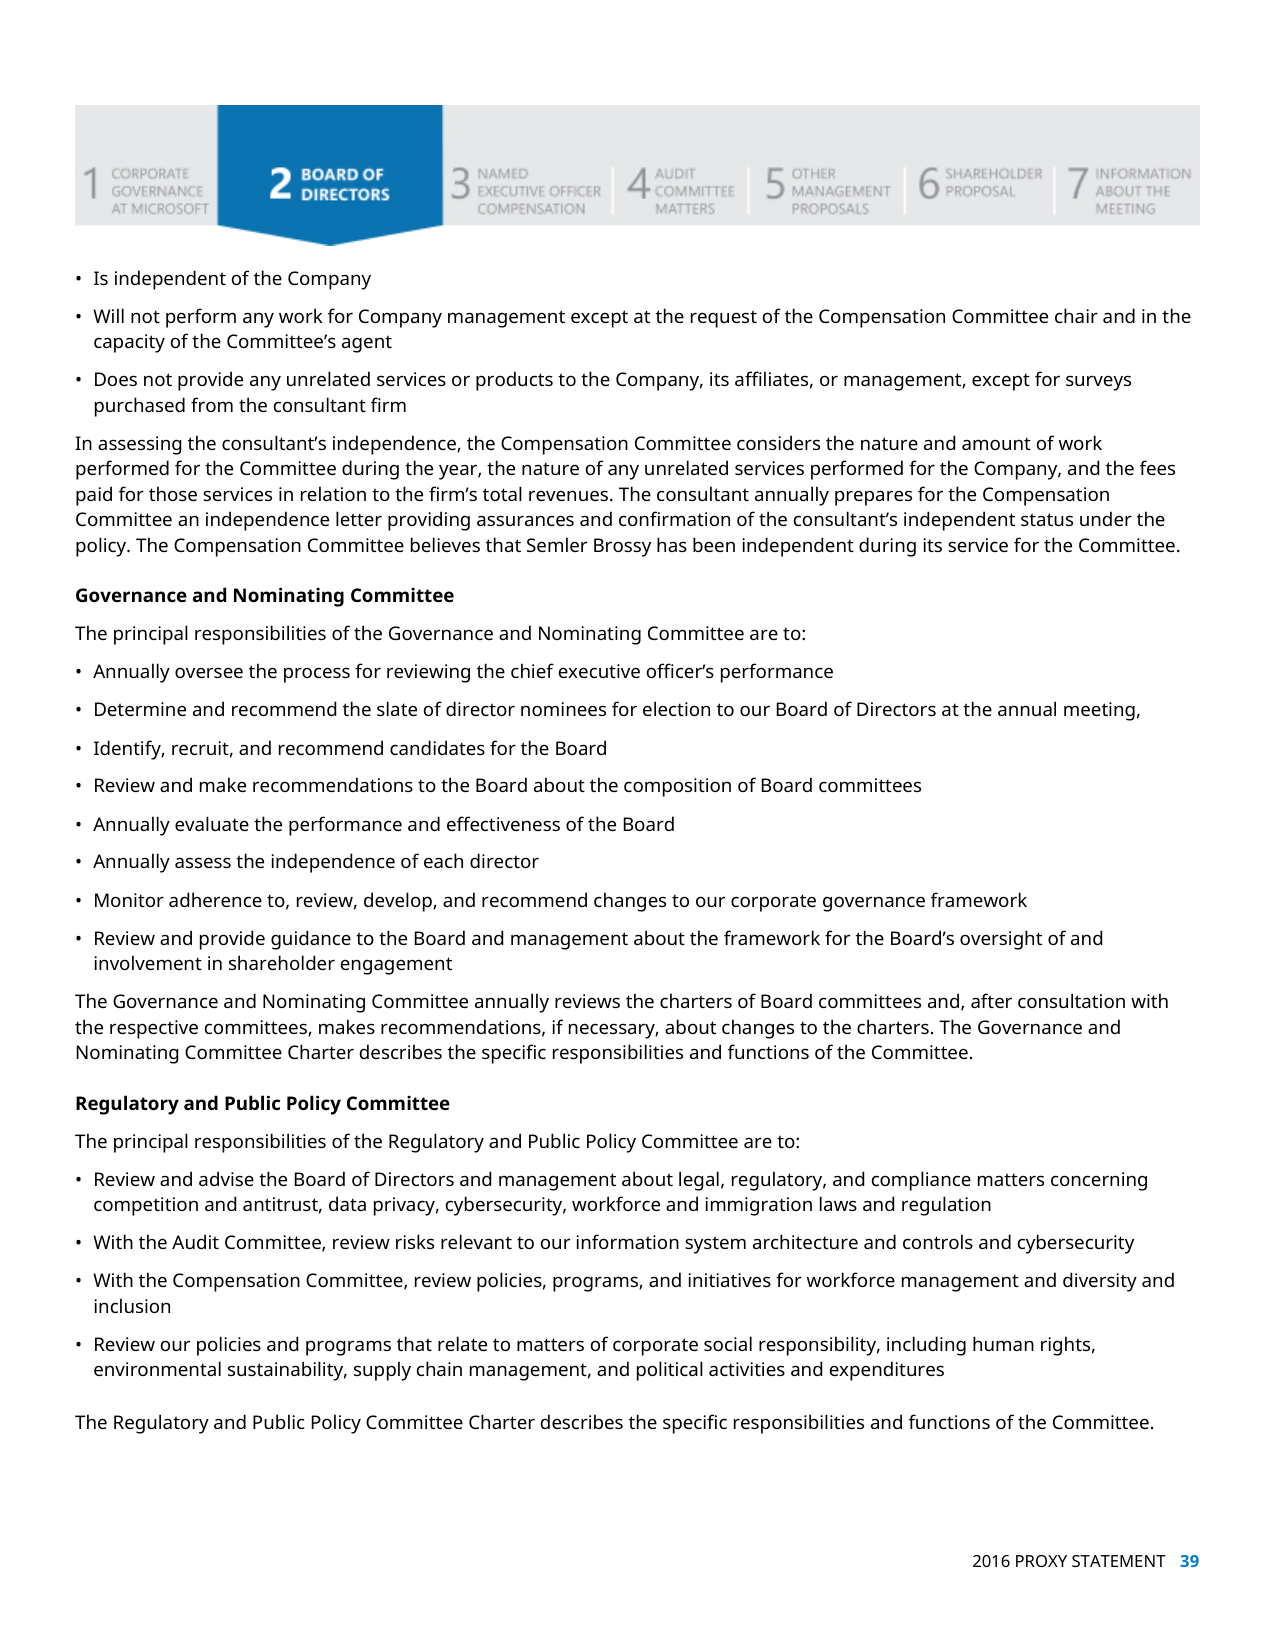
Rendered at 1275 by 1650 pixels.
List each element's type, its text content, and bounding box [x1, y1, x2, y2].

text • Will not perform any work for Company management except at the request of the Compensation Committee chair and in the capacity of the Committee’s agent [75, 303, 1200, 354]
text Regulatory and Public Policy Committee [75, 1090, 1200, 1116]
text The principal responsibilities of the Governance and Nominating Committee are to: [75, 621, 1200, 646]
text • Review our policies and programs that relate to matters of corporate social responsibility, including human rights, environmental sustainability, supply chain management, and political activities and expenditures [75, 1331, 1200, 1382]
text In assessing the consultant’s independence, the Compensation Committee considers the nature and amount of work performed for the Committee during the year, the nature of any unrelated services performed for the Company, and the fees paid for those services in relation to the firm’s total revenues. The consultant annually prepares for the Compensation Committee an independence letter providing assurances and confirmation of the consultant’s independent status under the policy. The Compensation Committee believes that Semler Brossy has been independent during its service for the Committee. [75, 430, 1200, 558]
text • Determine and recommend the slate of director nominees for election to our Board of Directors at the annual meeting, [75, 697, 1200, 722]
text • Annually oversee the process for reviewing the chief executive officer’s performance [75, 659, 1200, 684]
text The Regulatory and Public Policy Committee Charter describes the specific responsibilities and functions of the Committee. [75, 1409, 1200, 1434]
text • Annually assess the independence of each director [75, 849, 1200, 874]
text The principal responsibilities of the Regulatory and Public Policy Committee are to: [75, 1128, 1200, 1153]
text • Is independent of the Company [75, 265, 1200, 291]
text • With the Compensation Committee, review policies, programs, and initiatives for workforce management and diversity and inclusion [75, 1268, 1200, 1319]
text • Review and provide guidance to the Board and management about the framework for the Board’s oversight of and involvement in shareholder engagement [75, 925, 1200, 976]
text The Governance and Nominating Committee annually reviews the charters of Board committees and, after consultation with the respective committees, makes recommendations, if necessary, about changes to the charters. The Governance and Nominating Committee Charter describes the specific responsibilities and functions of the Committee. [75, 988, 1200, 1065]
text • Does not provide any unrelated services or products to the Company, its affiliates, or management, except for surveys purchased from the consultant firm [75, 367, 1200, 418]
picture [75, 105, 1200, 246]
text • Review and make recommendations to the Board about the composition of Board committees [75, 773, 1200, 798]
text • Review and advise the Board of Directors and management about legal, regulatory, and compliance matters concerning competition and antitrust, data privacy, cybersecurity, workforce and immigration laws and regulation [75, 1166, 1200, 1217]
text Governance and Nominating Committee [75, 583, 1200, 608]
text • With the Audit Committee, review risks relevant to our information system architecture and controls and cybersecurity [75, 1229, 1200, 1255]
text • Monitor adherence to, review, develop, and recommend changes to our corporate governance framework [75, 887, 1200, 912]
text • Annually evaluate the performance and effectiveness of the Board [75, 811, 1200, 836]
text • Identify, recruit, and recommend candidates for the Board [75, 735, 1200, 760]
